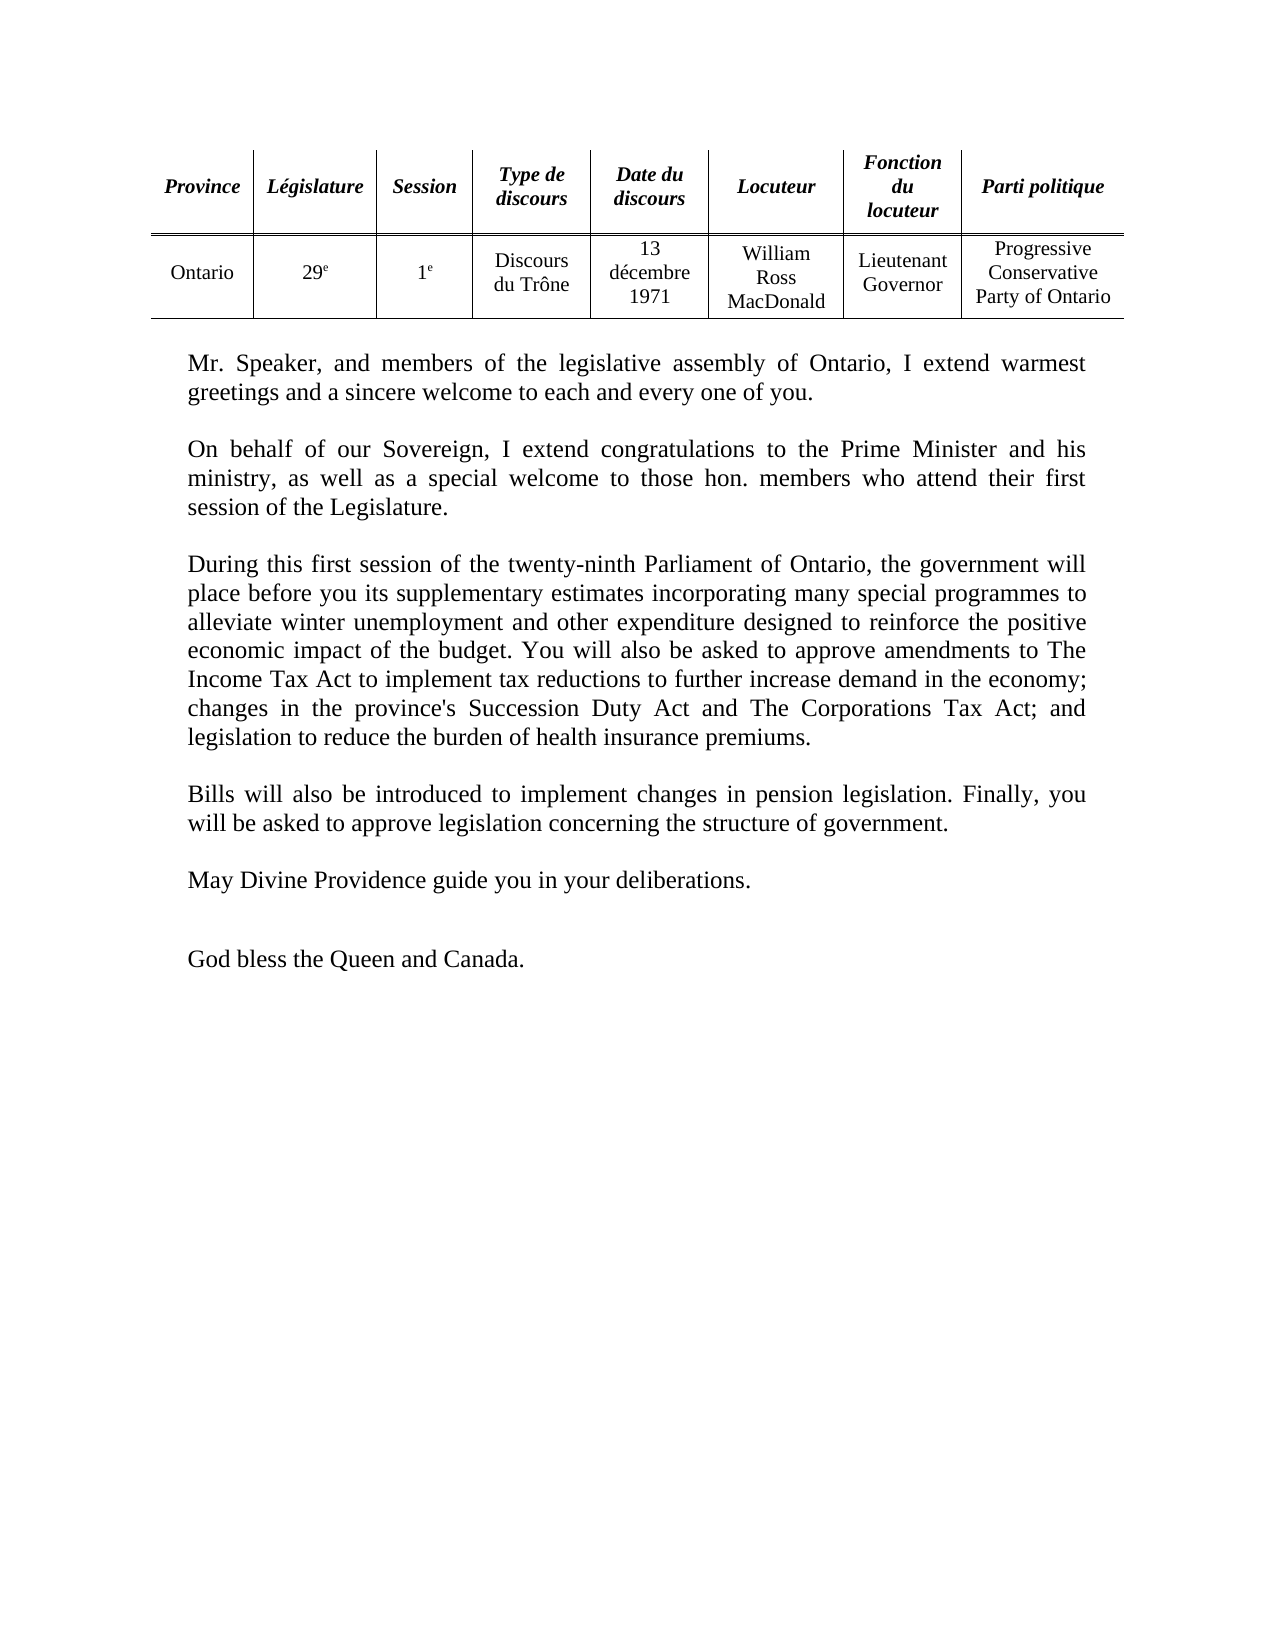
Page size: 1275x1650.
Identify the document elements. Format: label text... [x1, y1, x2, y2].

table_header Province [151, 150, 253, 233]
table_cell Progressive Conservative Party of Ontario [962, 236, 1124, 318]
text During this first session of the twenty-ninth Parliament of Ontario, the government will place before you its supplementary estimates incorporating many special programmes to alleviate winter unemployment and other expenditure designed to reinforce the positive economic impact of the budget. You will also be asked to approve amendments to The Income Tax Act to implement tax reductions to further increase demand in the economy; changes in the province's Succession Duty Act and The Corporations Tax Act; and legislation to reduce the burden of health insurance premiums. [187, 549, 1087, 751]
table_cell 29e [254, 236, 376, 318]
text Mr. Speaker, and members of the legislative assembly of Ontario, I extend warmest greetings and a sincere welcome to each and every one of you. [187, 348, 1087, 406]
text On behalf of our Sovereign, I extend congratulations to the Prime Minister and his ministry, as well as a special welcome to those hon. members who attend their first session of the Legislature. [187, 434, 1087, 521]
table_header Législature [254, 150, 376, 233]
table_header Parti politique [962, 150, 1124, 233]
table_cell 1e [377, 236, 472, 318]
table_cell William Ross MacDonald [709, 236, 843, 318]
text Bills will also be introduced to implement changes in pension legislation. Finally, you will be asked to approve legislation concerning the structure of government. [187, 779, 1087, 837]
table_cell Ontario [151, 236, 253, 318]
text May Divine Providence guide you in your deliberations. [187, 866, 1087, 894]
text God bless the Queen and Canada. [187, 944, 1087, 973]
table_header Session [377, 150, 472, 233]
table_header Fonction du locuteur [844, 150, 961, 233]
table_cell 13 décembre 1971 [591, 236, 708, 318]
table_header Type de discours [473, 150, 590, 233]
table_header Date du discours [591, 150, 708, 233]
table_header Locuteur [709, 150, 843, 233]
table_cell Discours du Trône [473, 236, 590, 318]
table_cell Lieutenant Governor [844, 236, 961, 318]
